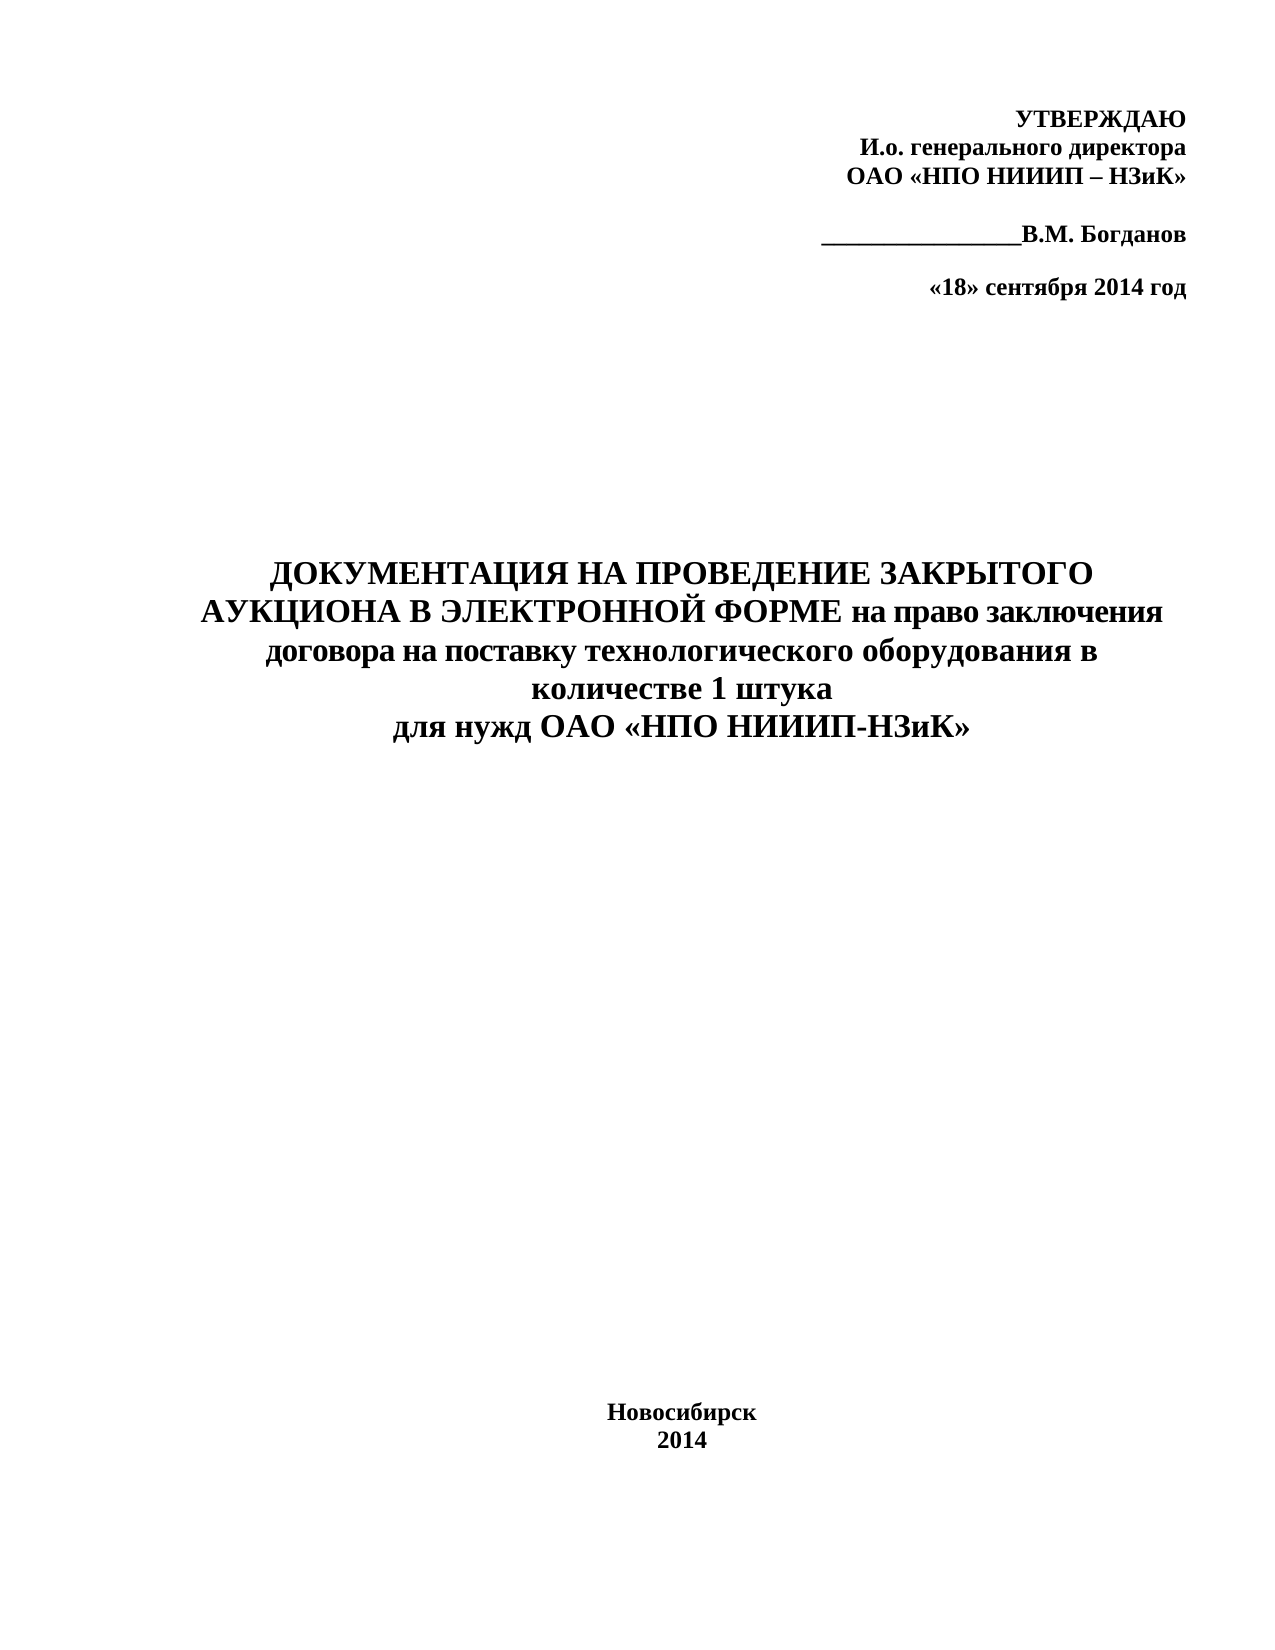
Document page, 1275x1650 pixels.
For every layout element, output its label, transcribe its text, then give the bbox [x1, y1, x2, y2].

text И.о. генерального директора [177, 132, 1186, 161]
text ДОКУМЕНТАЦИЯ НА ПРОВЕДЕНИЕ ЗАКРЫТОГО АУКЦИОНА В ЭЛЕКТРОННОЙ ФОРМЕ на право заключения договора на поставку технологического оборудования в количестве 1 штука [177, 553, 1186, 706]
text УТВЕРЖДАЮ [103, 104, 1186, 132]
text ________________В.М. Богданов [177, 219, 1186, 247]
text «18» сентября 2014 год [758, 272, 1186, 301]
text ОАО «НПО НИИИП – НЗиК» [177, 161, 1186, 190]
text 2014 [177, 1425, 1186, 1454]
text Новосибирск [177, 1397, 1186, 1425]
text для нужд ОАО «НПО НИИИП-НЗиК» [177, 706, 1186, 745]
